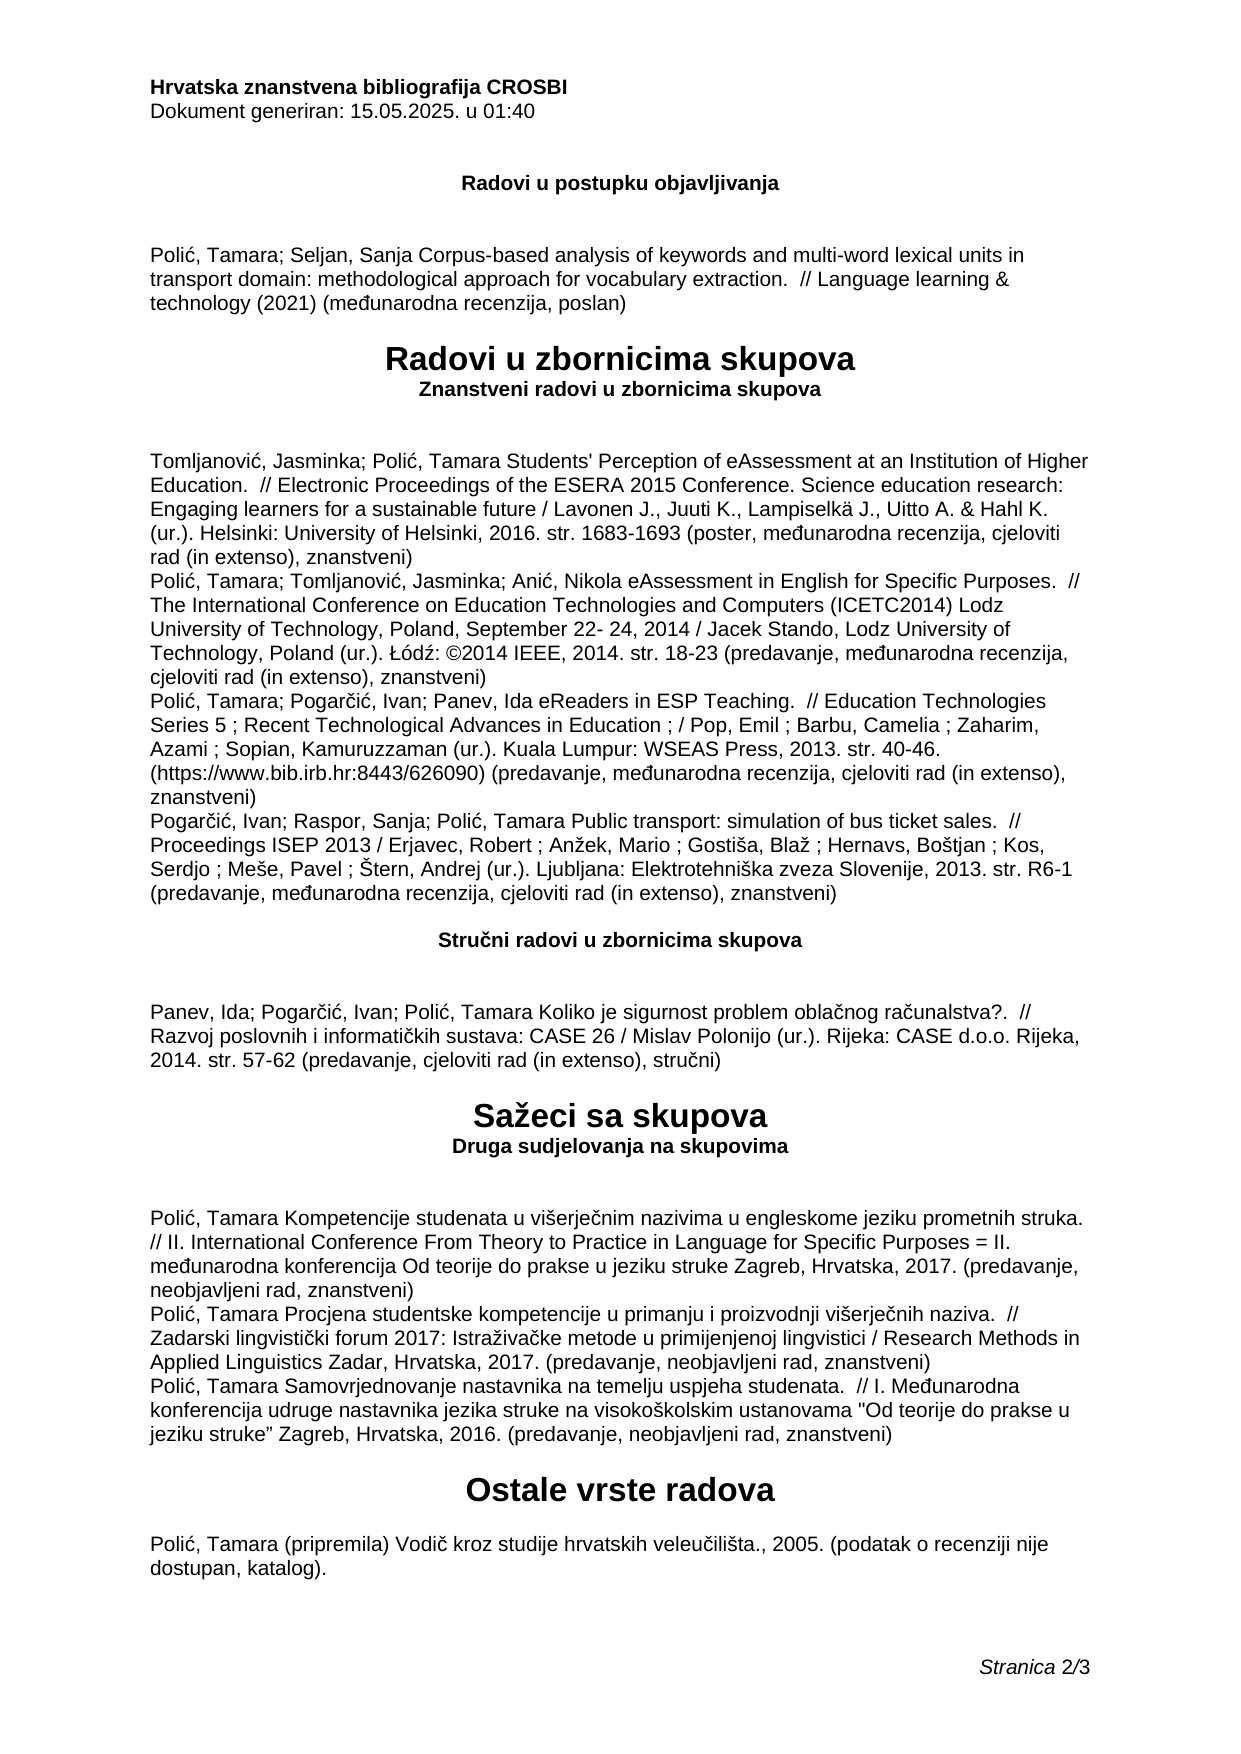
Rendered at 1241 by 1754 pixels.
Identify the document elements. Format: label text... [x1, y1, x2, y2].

text Tomljanović, Jasminka; Polić, Tamara [150, 449, 1090, 569]
text Polić, Tamara; Tomljanović, Jasminka; Anić, Nikola [150, 569, 1090, 689]
text Polić, Tamara; Pogarčić, Ivan; Panev, Ida [150, 689, 1090, 808]
text Pogarčić, Ivan; Raspor, Sanja; Polić, Tamara [150, 808, 1090, 904]
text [150, 1532, 1090, 1580]
text Panev, Ida; Pogarčić, Ivan; Polić, Tamara [150, 1000, 1090, 1072]
text Polić, Tamara [150, 1206, 1090, 1302]
subtitle Radovi u zbornicima skupova [150, 339, 1090, 377]
subtitle Druga sudjelovanja na skupovima [150, 1134, 1090, 1158]
subtitle Ostale vrste radova [150, 1470, 1090, 1508]
text Polić, Tamara; Seljan, Sanja [150, 243, 1090, 315]
subtitle Stručni radovi u zbornicima skupova [150, 928, 1090, 952]
subtitle Znanstveni radovi u zbornicima skupova [150, 377, 1090, 401]
subtitle Sažeci sa skupova [150, 1096, 1090, 1134]
text Polić, Tamara [150, 1374, 1090, 1446]
text Polić, Tamara [150, 1302, 1090, 1374]
subtitle Radovi u postupku objavljivanja [150, 171, 1090, 195]
